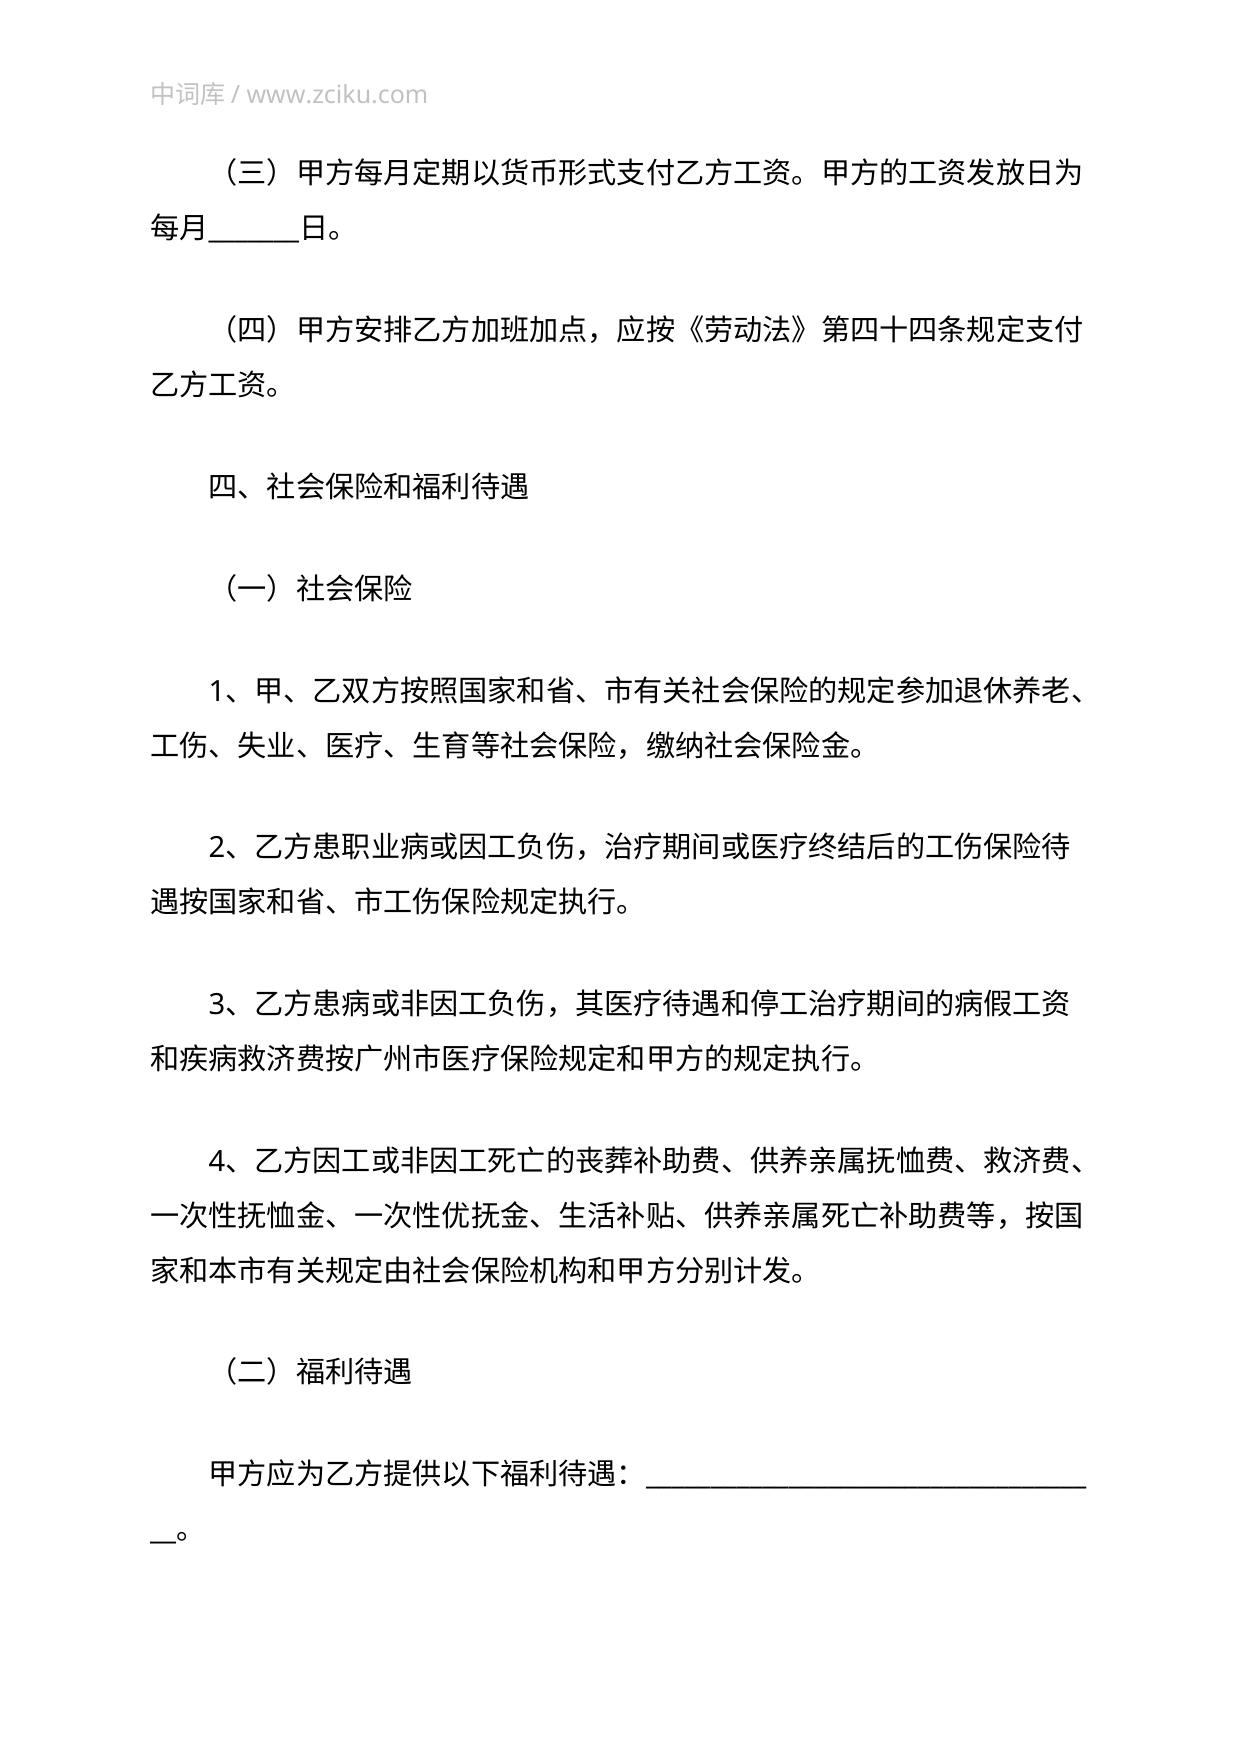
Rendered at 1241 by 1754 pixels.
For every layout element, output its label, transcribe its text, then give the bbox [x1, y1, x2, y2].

text 四、社会保险和福利待遇 [150, 463, 1090, 506]
text （一）社会保险 [150, 565, 1090, 608]
text （四）甲方安排乙方加班加点，应按《劳动法》第四十四条规定支付乙方工资。 [150, 307, 1090, 404]
text （二）福利待遇 [150, 1349, 1090, 1391]
text 4、乙方因工或非因工死亡的丧葬补助费、供养亲属抚恤费、救济费、一次性抚恤金、一次性优抚金、生活补贴、供养亲属死亡补助费等，按国家和本市有关规定由社会保险机构和甲方分别计发。 [150, 1137, 1090, 1289]
text 3、乙方患病或非因工负伤，其医疗待遇和停工治疗期间的病假工资和疾病救济费按广州市医疗保险规定和甲方的规定执行。 [150, 981, 1090, 1078]
text （三）甲方每月定期以货币形式支付乙方工资。甲方的工资发放日为每月_______日。 [150, 150, 1090, 247]
text 2、乙方患职业病或因工负伤，治疗期间或医疗终结后的工伤保险待遇按国家和省、市工伤保险规定执行。 [150, 824, 1090, 921]
text 甲方应为乙方提供以下福利待遇：____________________________________。 [150, 1451, 1090, 1548]
text 1、甲、乙双方按照国家和省、市有关社会保险的规定参加退休养老、工伤、失业、医疗、生育等社会保险，缴纳社会保险金。 [150, 667, 1090, 764]
